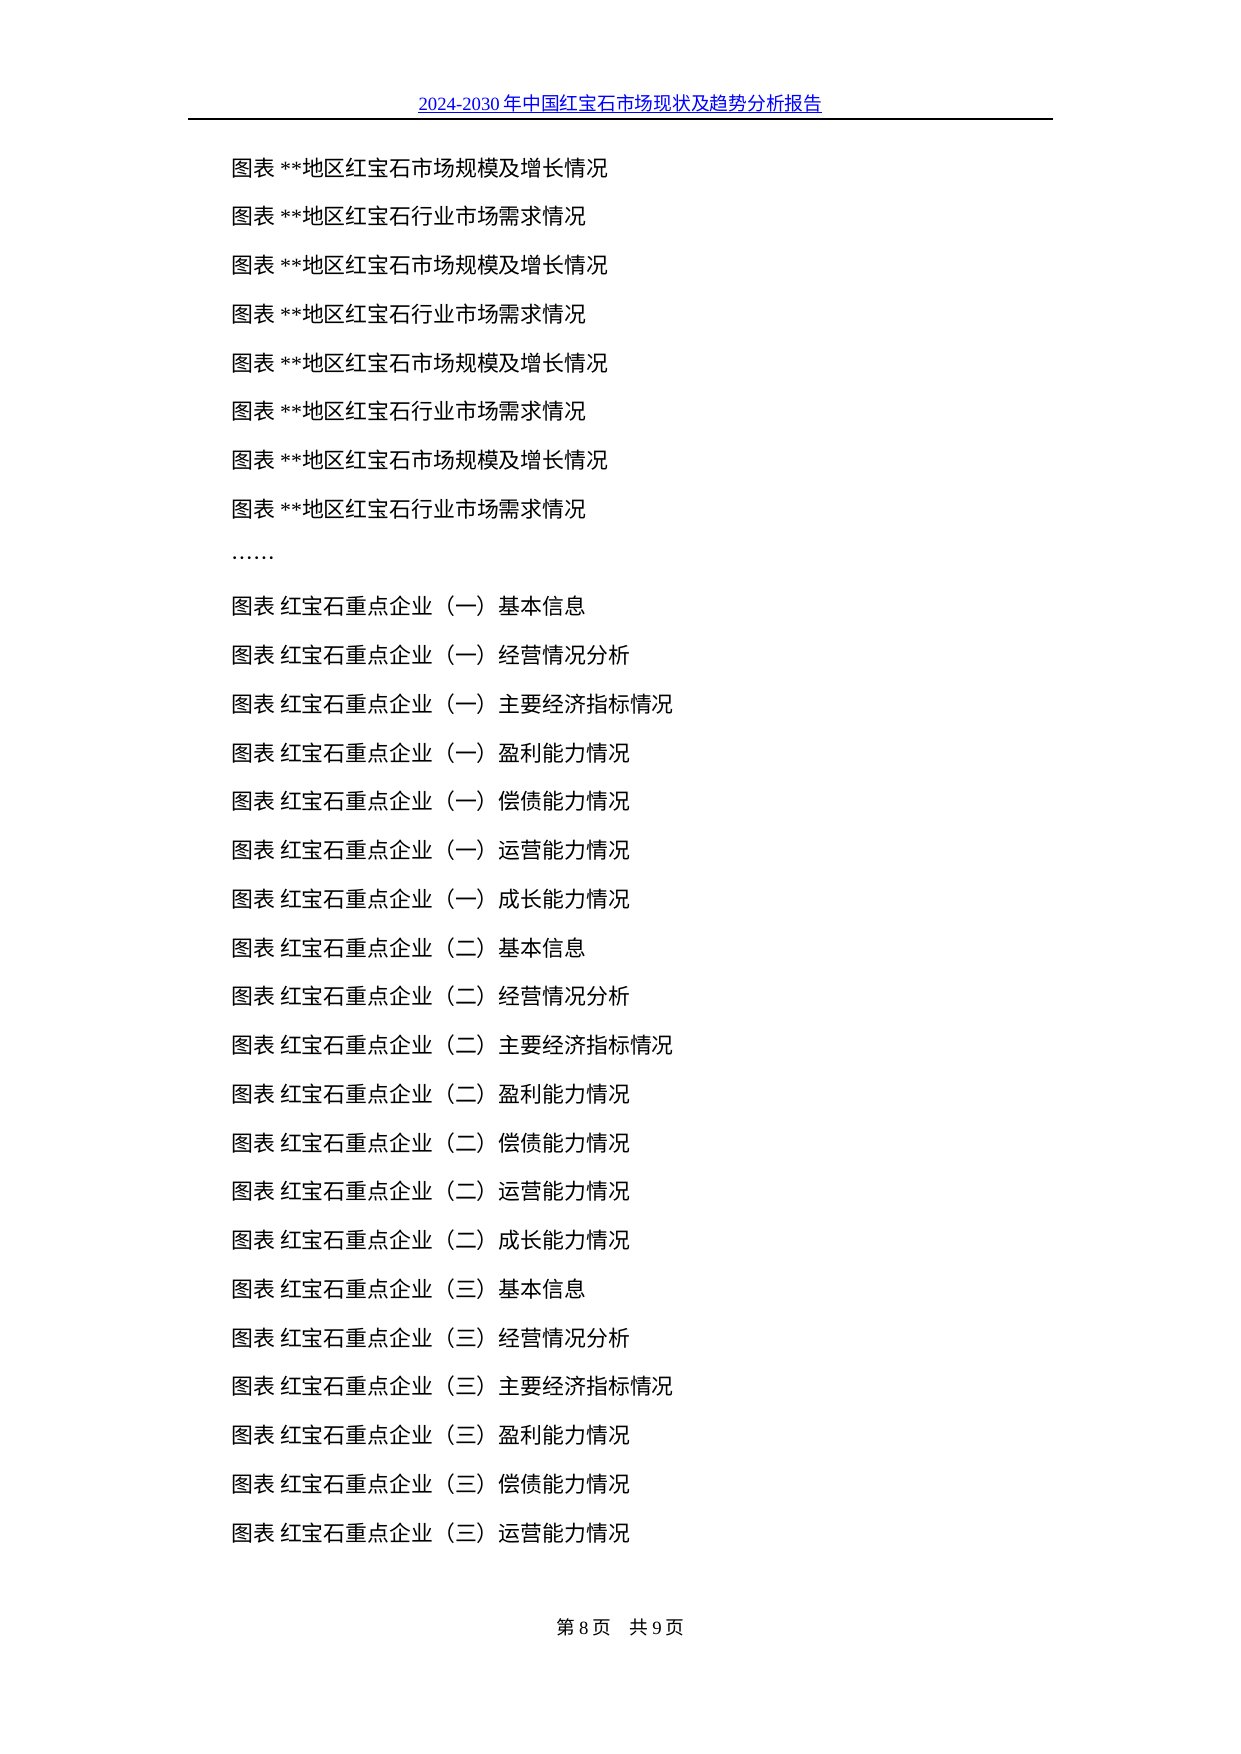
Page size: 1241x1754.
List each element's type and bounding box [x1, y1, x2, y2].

text [187, 150, 1053, 1548]
